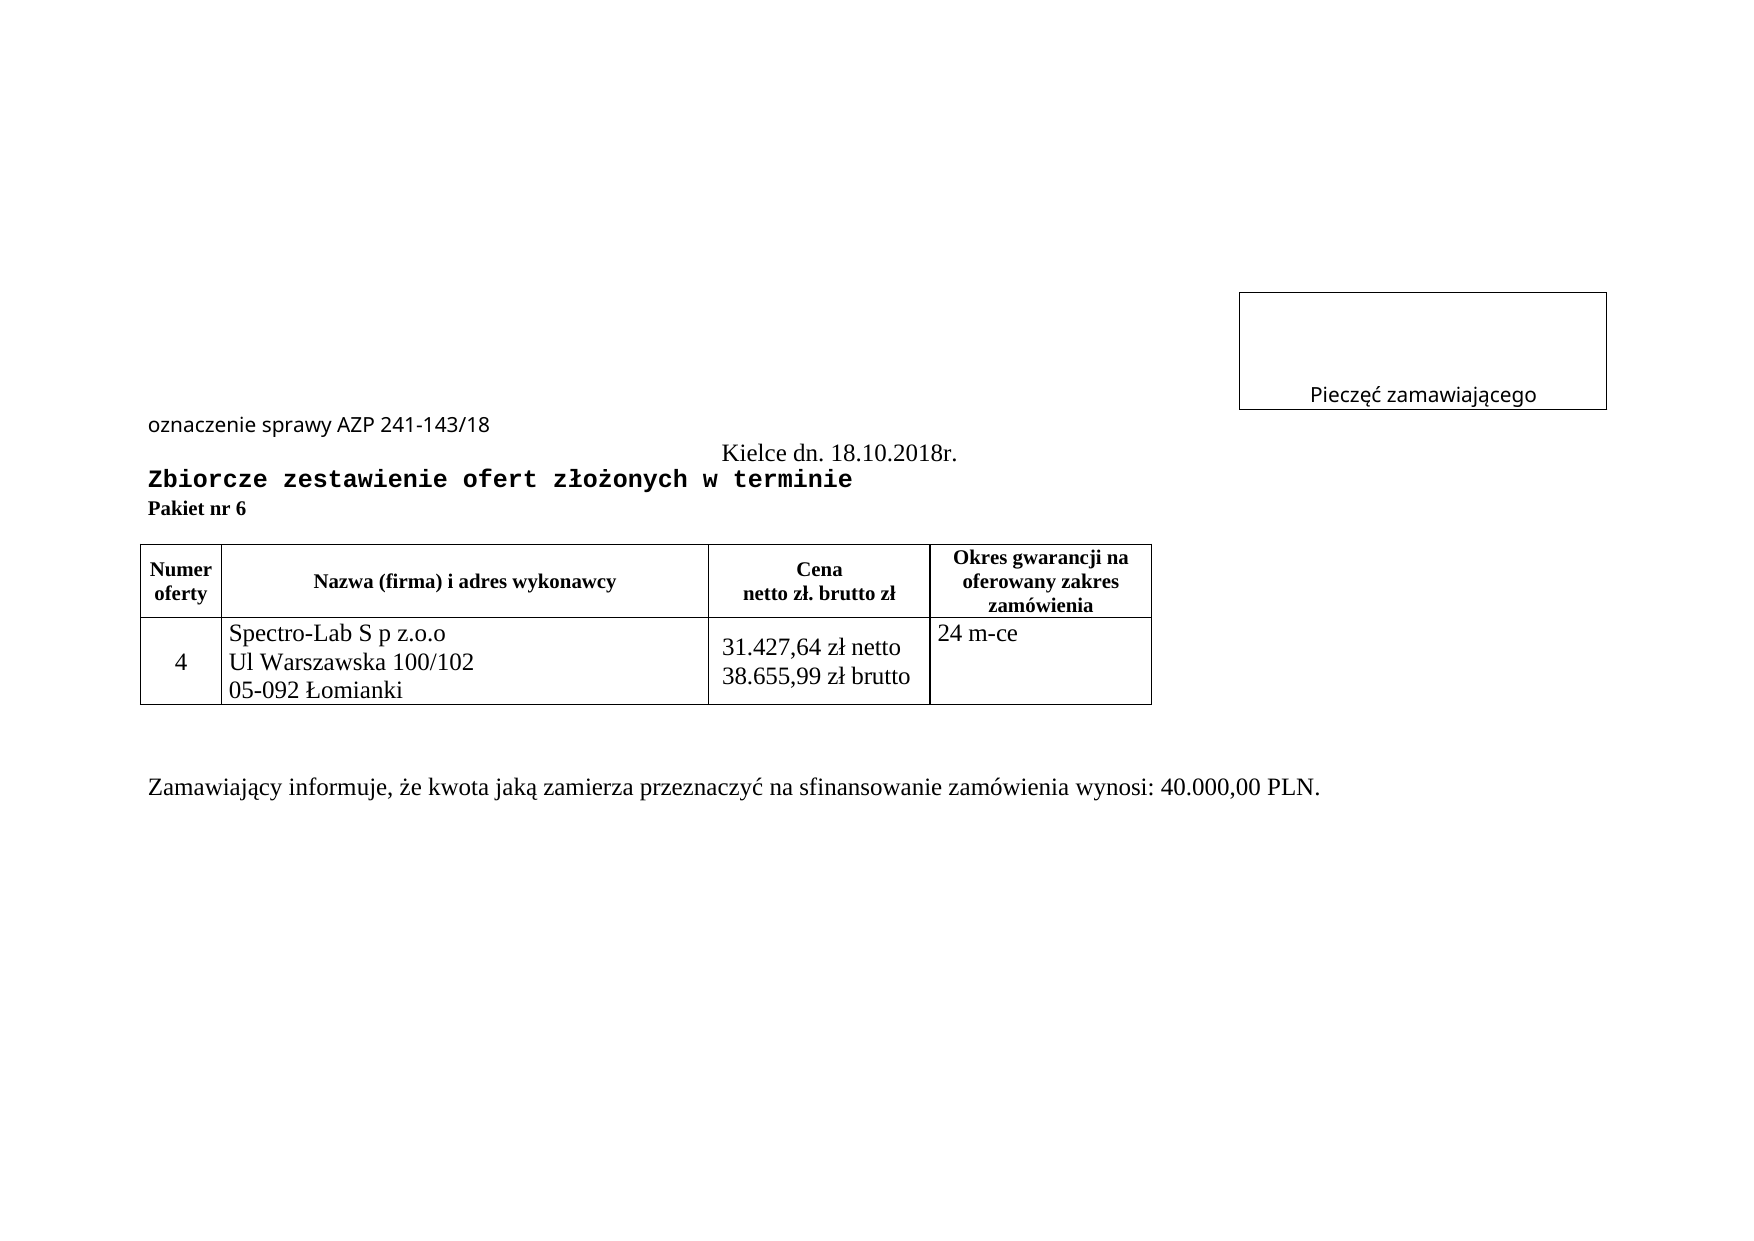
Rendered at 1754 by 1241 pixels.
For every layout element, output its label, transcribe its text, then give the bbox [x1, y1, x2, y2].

table_header Nazwa (firma) i adres wykonawcy [222, 545, 708, 617]
table_header Okres gwarancji na oferowany zakres zamówienia [931, 545, 1151, 617]
table_cell 24 m-ce [931, 618, 1151, 704]
text Pieczęć zamawiającego [1240, 377, 1606, 409]
text Kielce dn. 18.10.2018r. [148, 438, 1606, 467]
table_header Cena netto zł. brutto zł [709, 545, 929, 617]
table_cell 31.427,64 zł netto 38.655,99 zł brutto [709, 618, 929, 704]
table_cell 4 [141, 618, 221, 704]
text Pakiet nr 6 [148, 495, 1606, 519]
table_cell Spectro-Lab S p z.o.o Ul Warszawska 100/102 05-092 Łomianki [222, 618, 708, 704]
text Zamawiający informuje, że kwota jaką zamierza przeznaczyć na sfinansowanie zamówienia wynosi: 40.000,00 PLN. [148, 772, 1606, 801]
subtitle Zbiorcze zestawienie ofert złożonych w terminie [148, 467, 1606, 495]
table_header Numer oferty [141, 545, 221, 617]
text oznaczenie sprawy AZP 241-143/18 [148, 410, 1606, 438]
